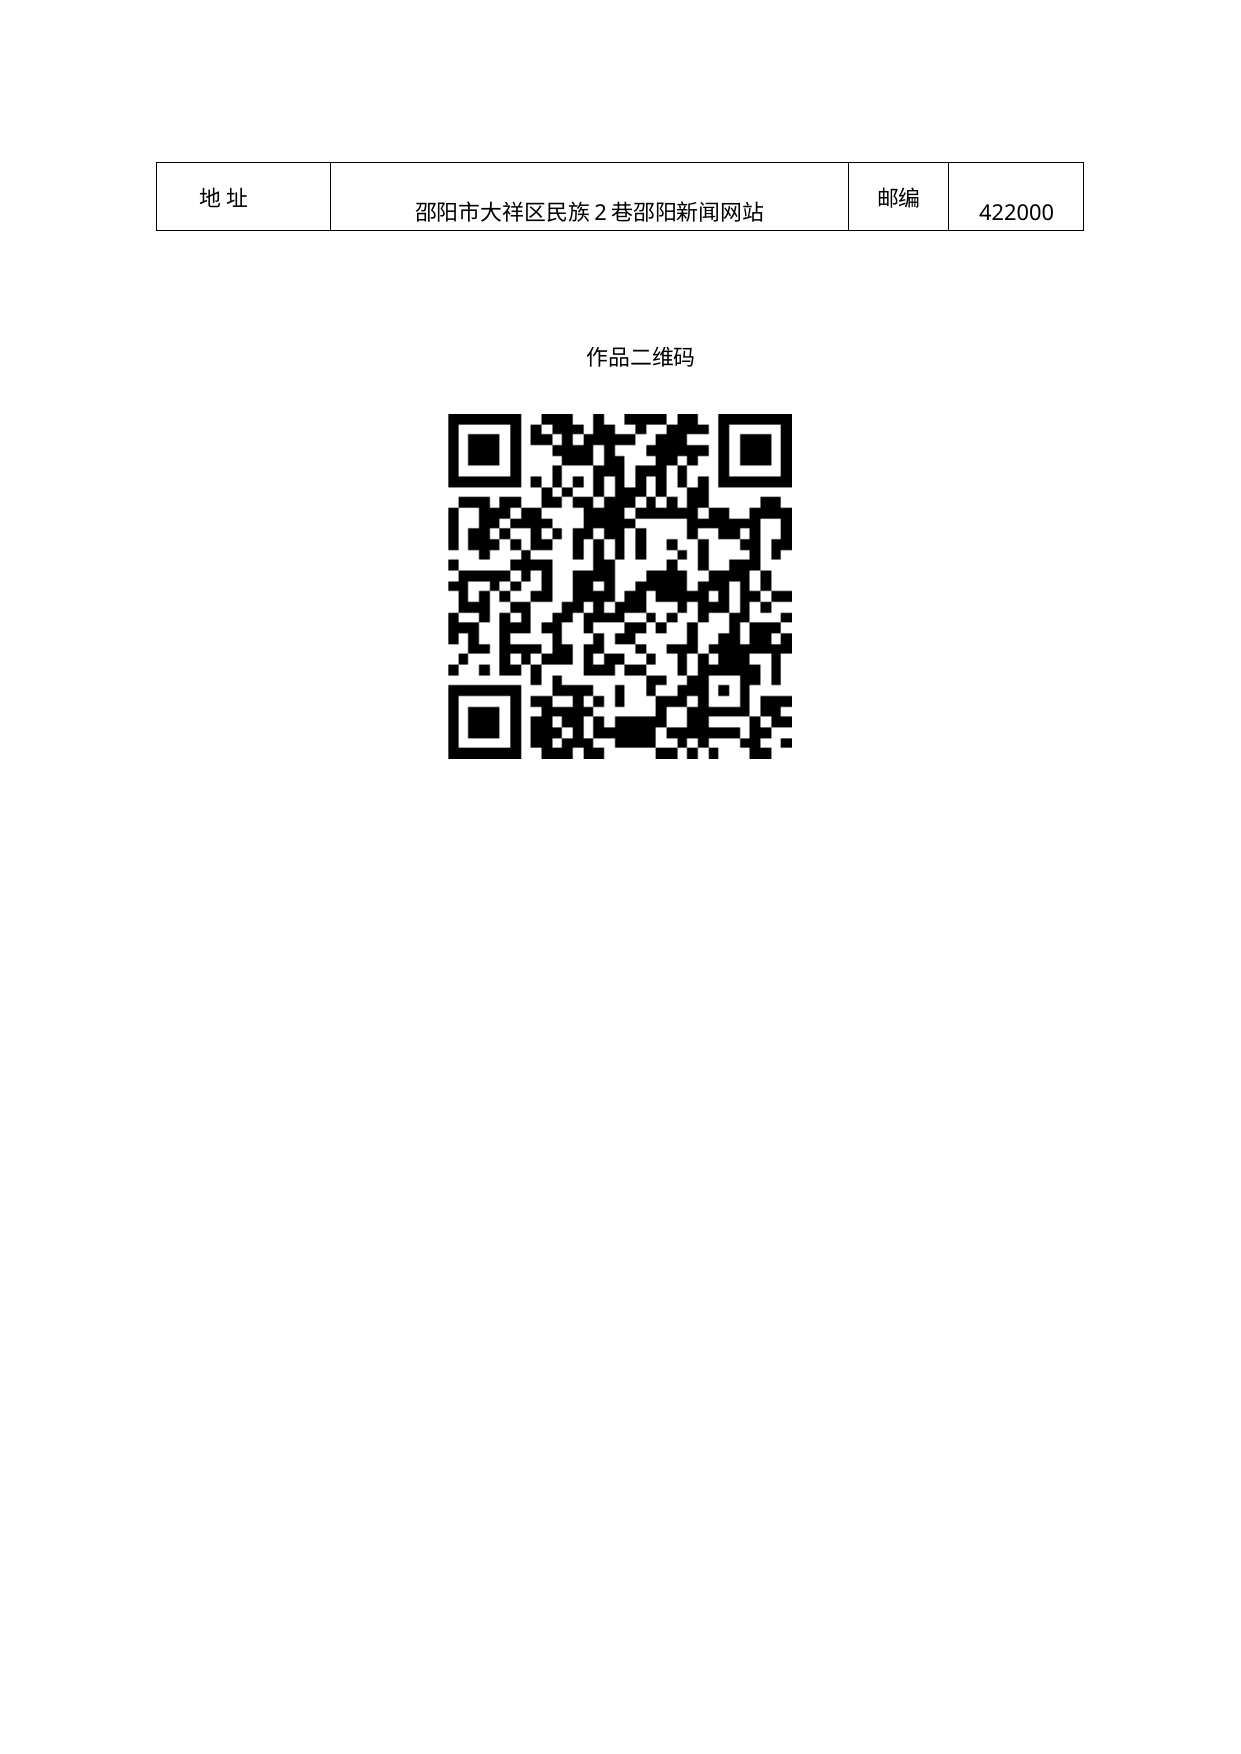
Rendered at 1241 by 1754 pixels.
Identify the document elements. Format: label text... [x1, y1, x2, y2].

picture [448, 414, 792, 759]
table_cell 邵阳市大祥区民族2巷邵阳新闻网站 [331, 163, 848, 230]
table_cell 邮编 [849, 163, 948, 230]
table_cell 地 址 [157, 163, 330, 230]
table_cell 422000 [949, 163, 1083, 230]
text 作品二维码 [187, 339, 1053, 372]
